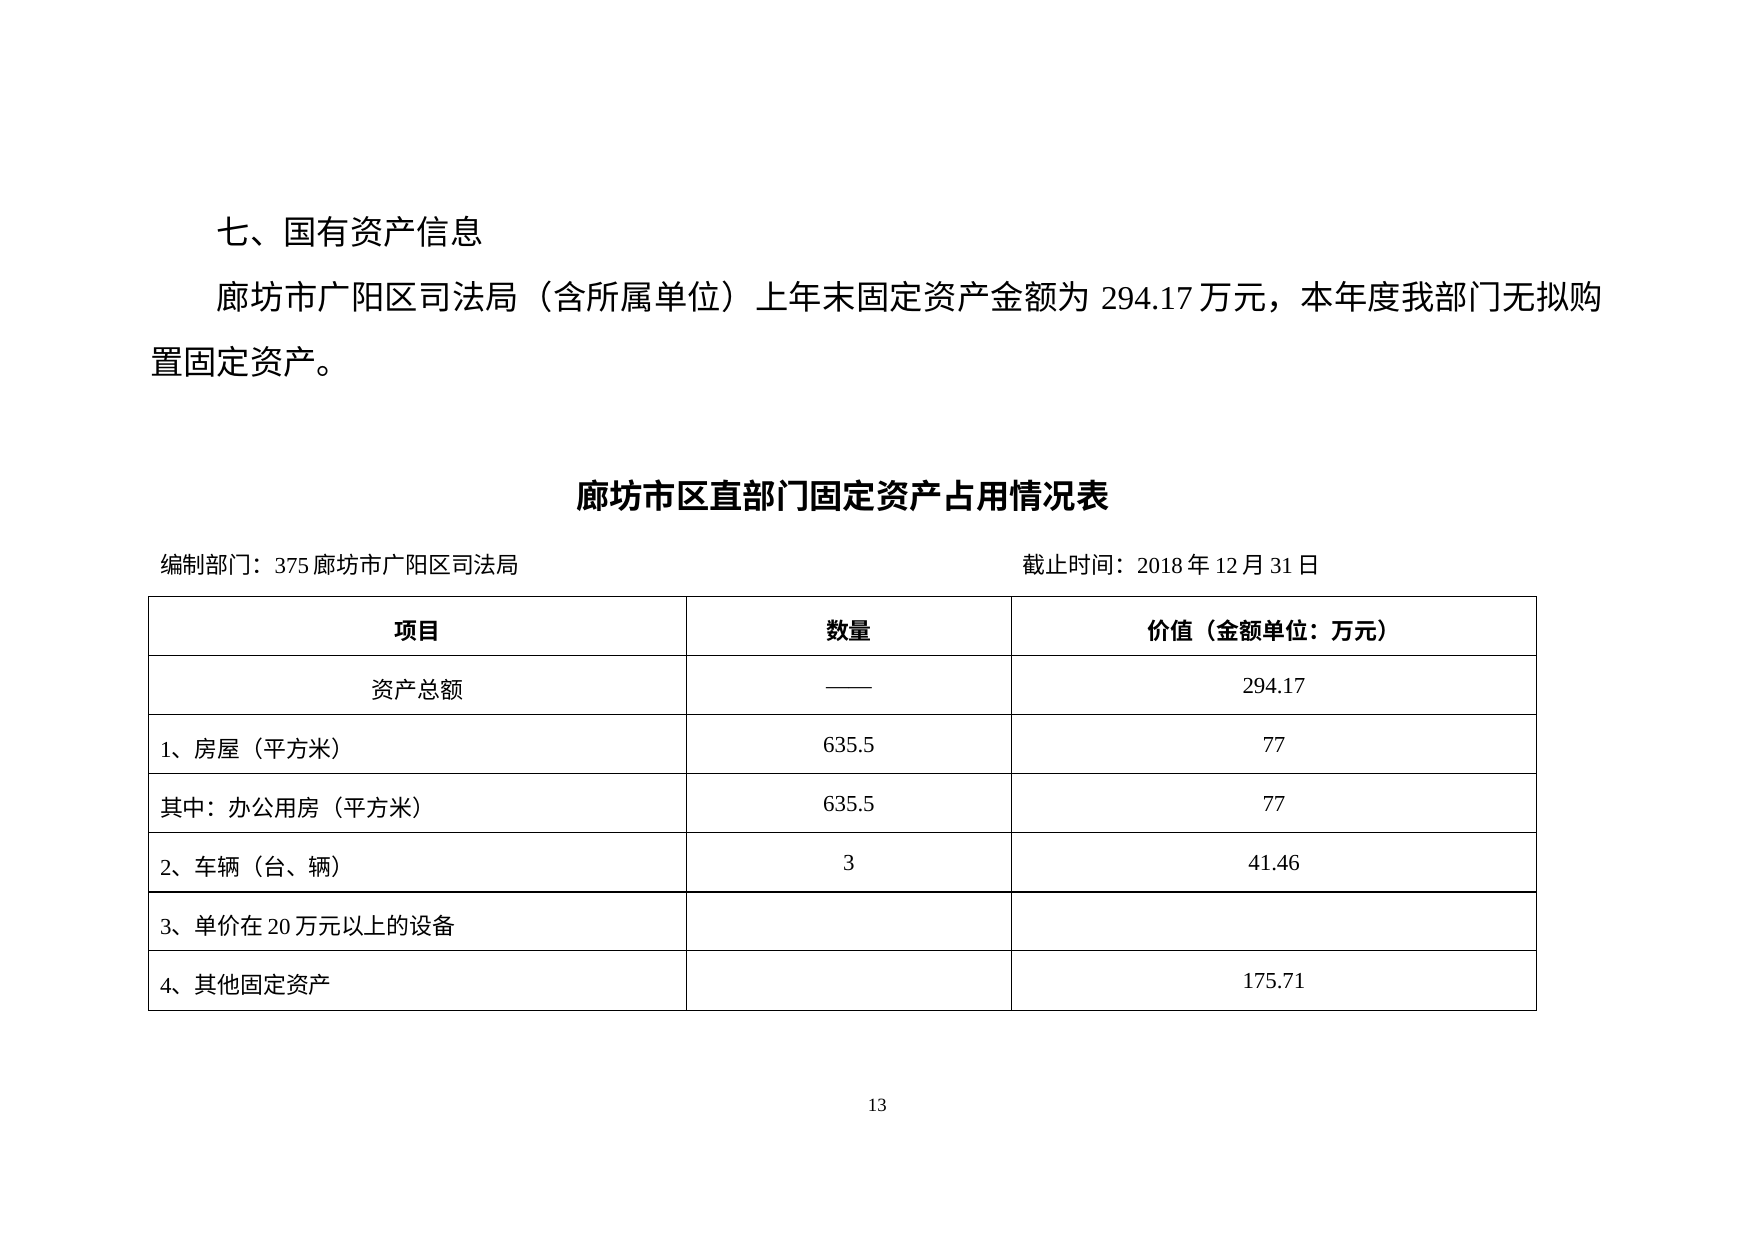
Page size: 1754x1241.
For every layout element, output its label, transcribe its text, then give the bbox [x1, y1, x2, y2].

table_cell 294.17 [1012, 656, 1536, 714]
table_cell [687, 951, 1011, 1009]
table_cell 4、其他固定资产 [149, 951, 686, 1009]
text 七、国有资产信息 [150, 198, 1604, 263]
table_cell 635.5 [687, 774, 1011, 832]
table_cell [1012, 893, 1536, 950]
table_cell 资产总额 [149, 656, 686, 714]
table_cell —— [687, 656, 1011, 714]
table_header 廊坊市区直部门固定资产占用情况表 [149, 458, 1536, 531]
table_cell 项目 [149, 597, 686, 655]
table_cell 41.46 [1012, 833, 1536, 891]
table_cell 截止时间：2018年12月31日 [1011, 531, 1536, 596]
table_cell 2、车辆（台、辆） [149, 833, 686, 891]
table_cell 77 [1012, 715, 1536, 773]
table_cell 编制部门：375廊坊市广阳区司法局 [149, 531, 1011, 596]
table_cell 数量 [687, 597, 1011, 655]
table_cell 635.5 [687, 715, 1011, 773]
table_cell 价值（金额单位：万元） [1012, 597, 1536, 655]
table_cell 3、单价在20万元以上的设备 [149, 893, 686, 950]
table_cell [687, 893, 1011, 950]
table_cell 3 [687, 833, 1011, 891]
table_cell 其中：办公用房（平方米） [149, 774, 686, 832]
table_cell 1、房屋（平方米） [149, 715, 686, 773]
table_cell 77 [1012, 774, 1536, 832]
text 廊坊市广阳区司法局（含所属单位）上年末固定资产金额为294.17万元，本年度我部门无拟购置固定资产。 [150, 263, 1604, 393]
table_cell 175.71 [1012, 951, 1536, 1009]
